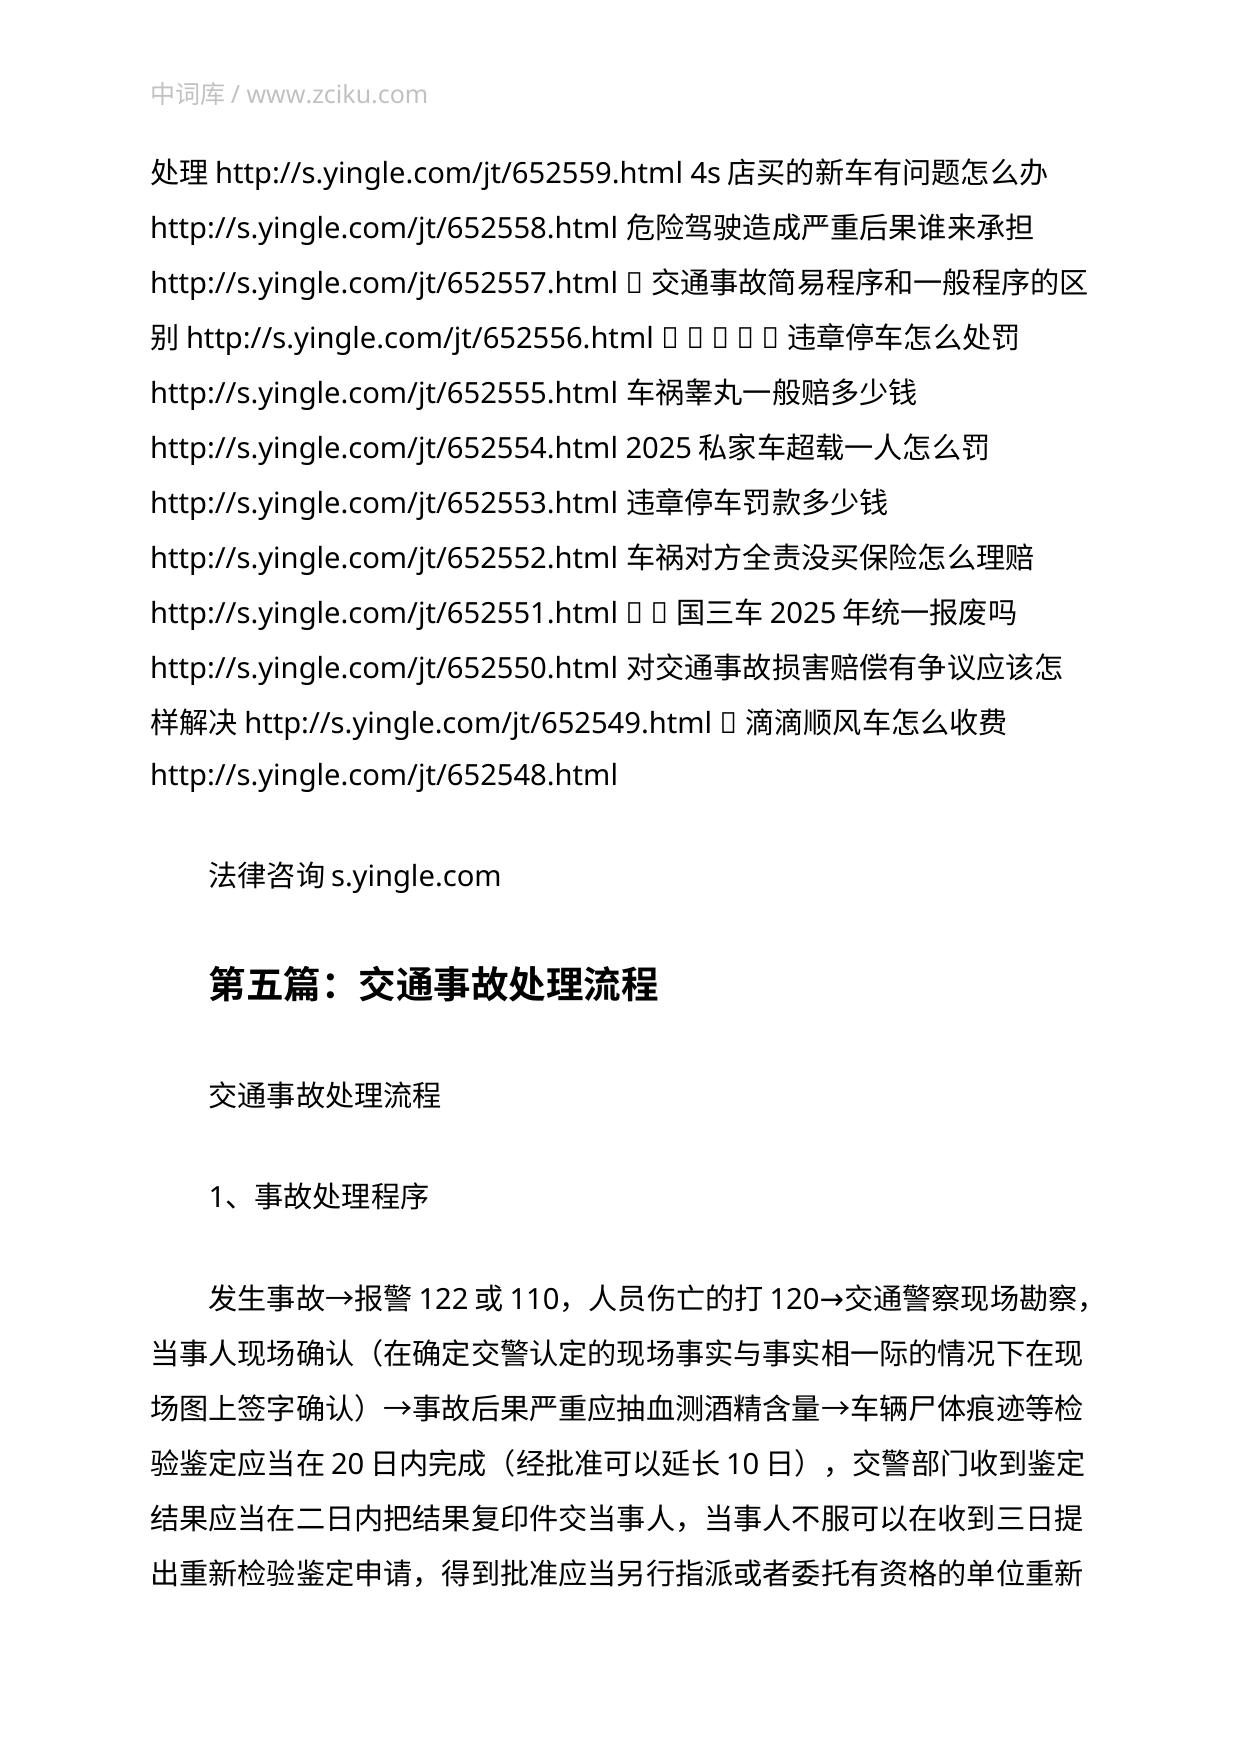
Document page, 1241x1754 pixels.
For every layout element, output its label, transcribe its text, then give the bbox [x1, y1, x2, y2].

text 交通事故处理流程 [150, 1072, 1090, 1114]
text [150, 1276, 1090, 1593]
text 1、事故处理程序 [150, 1174, 1090, 1216]
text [150, 150, 1090, 794]
text 第五篇：交通事故处理流程 [150, 955, 1090, 1009]
text 法律咨询s.yingle.com [150, 853, 1090, 895]
